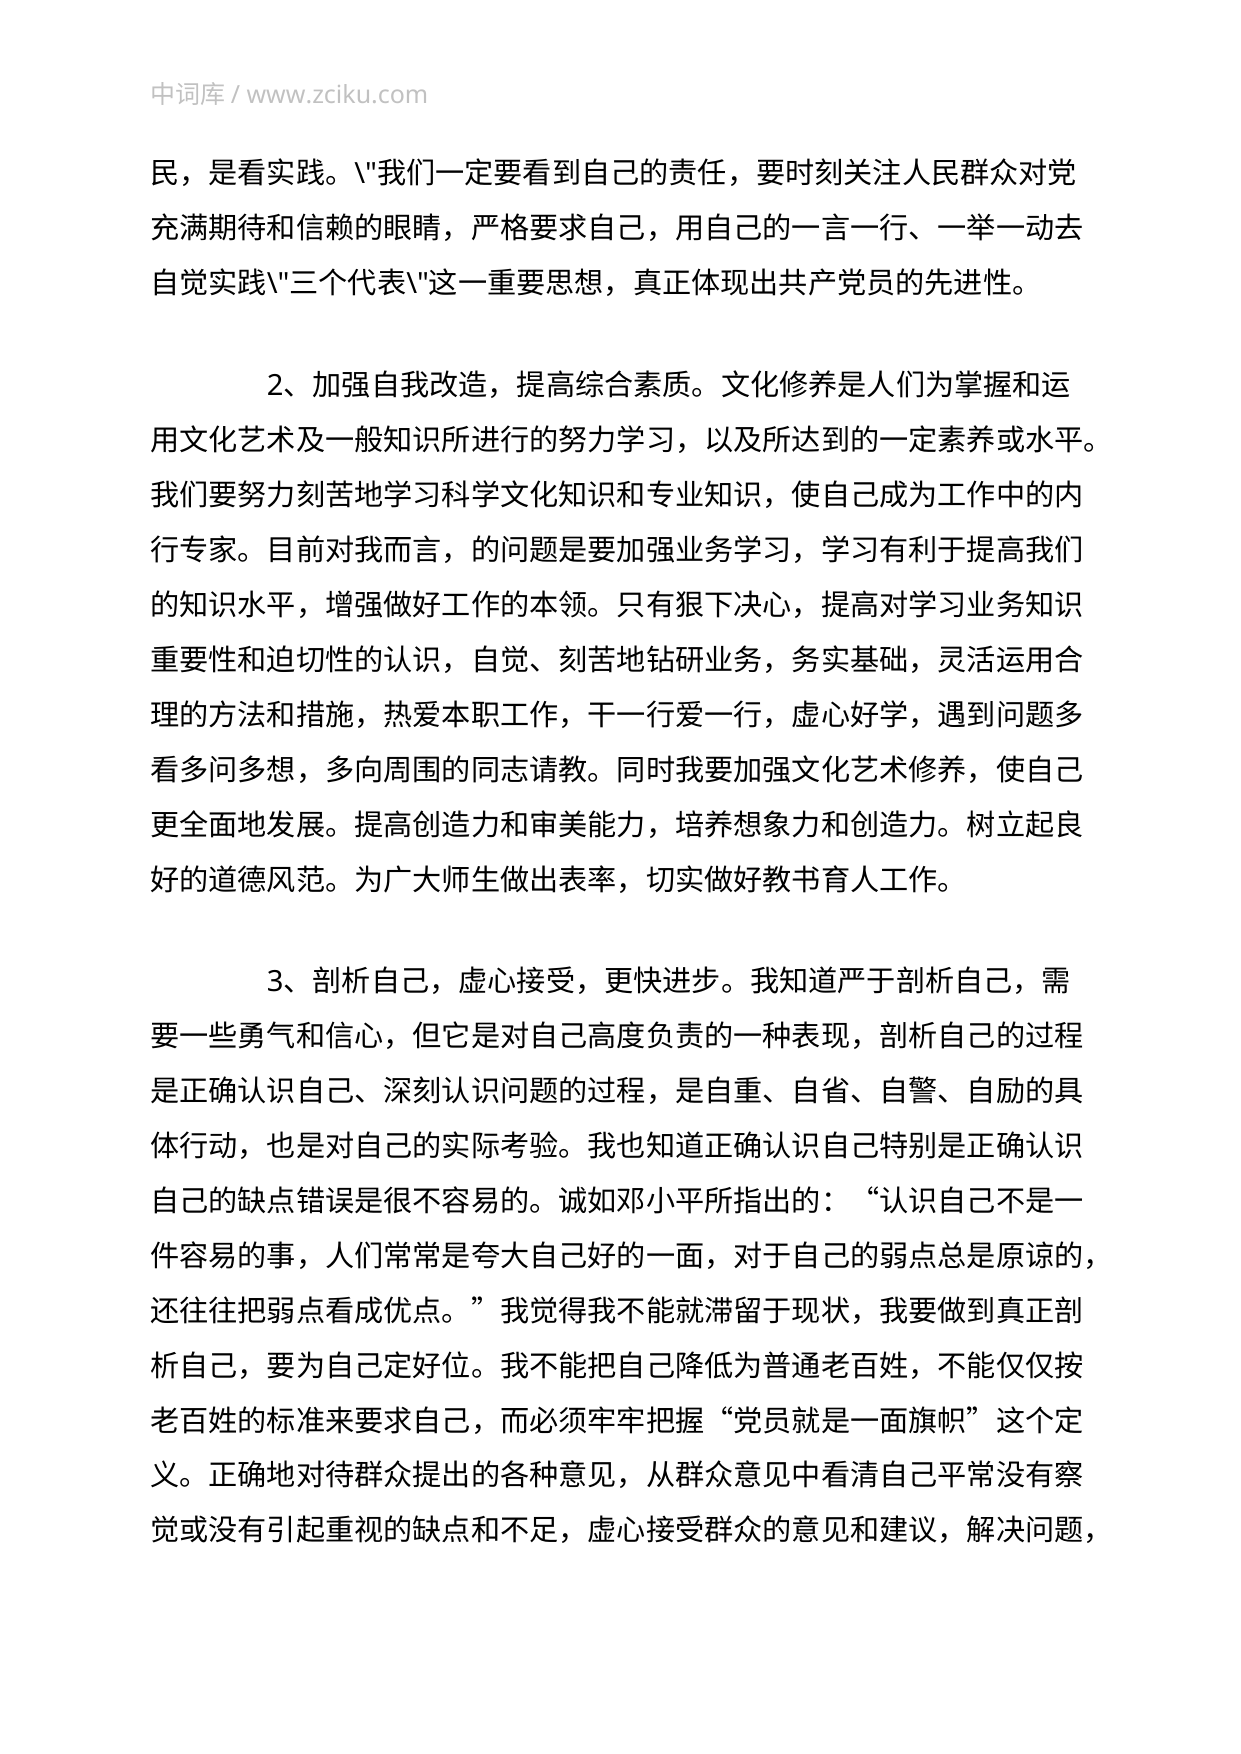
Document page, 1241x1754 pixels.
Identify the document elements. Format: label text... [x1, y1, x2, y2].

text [150, 958, 1090, 1549]
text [150, 150, 1090, 302]
text 2、加强自我改造，提高综合素质。文化修养是人们为掌握和运用文化艺术及一般知识所进行的努力学习，以及所达到的一定素养或水平。我们要努力刻苦地学习科学文化知识和专业知识，使自己成为工作中的内行专家。目前对我而言，的问题是要加强业务学习，学习有利于提高我们的知识水平，增强做好工作的本领。只有狠下决心，提高对学习业务知识重要性和迫切性的认识，自觉、刻苦地钻研业务，务实基础，灵活运用合理的方法和措施，热爱本职工作，干一行爱一行，虚心好学，遇到问题多看多问多想，多向周围的同志请教。同时我要加强文化艺术修养，使自己更全面地发展。提高创造力和审美能力，培养想象力和创造力。树立起良好的道德风范。为广大师生做出表率，切实做好教书育人工作。 [150, 362, 1090, 898]
